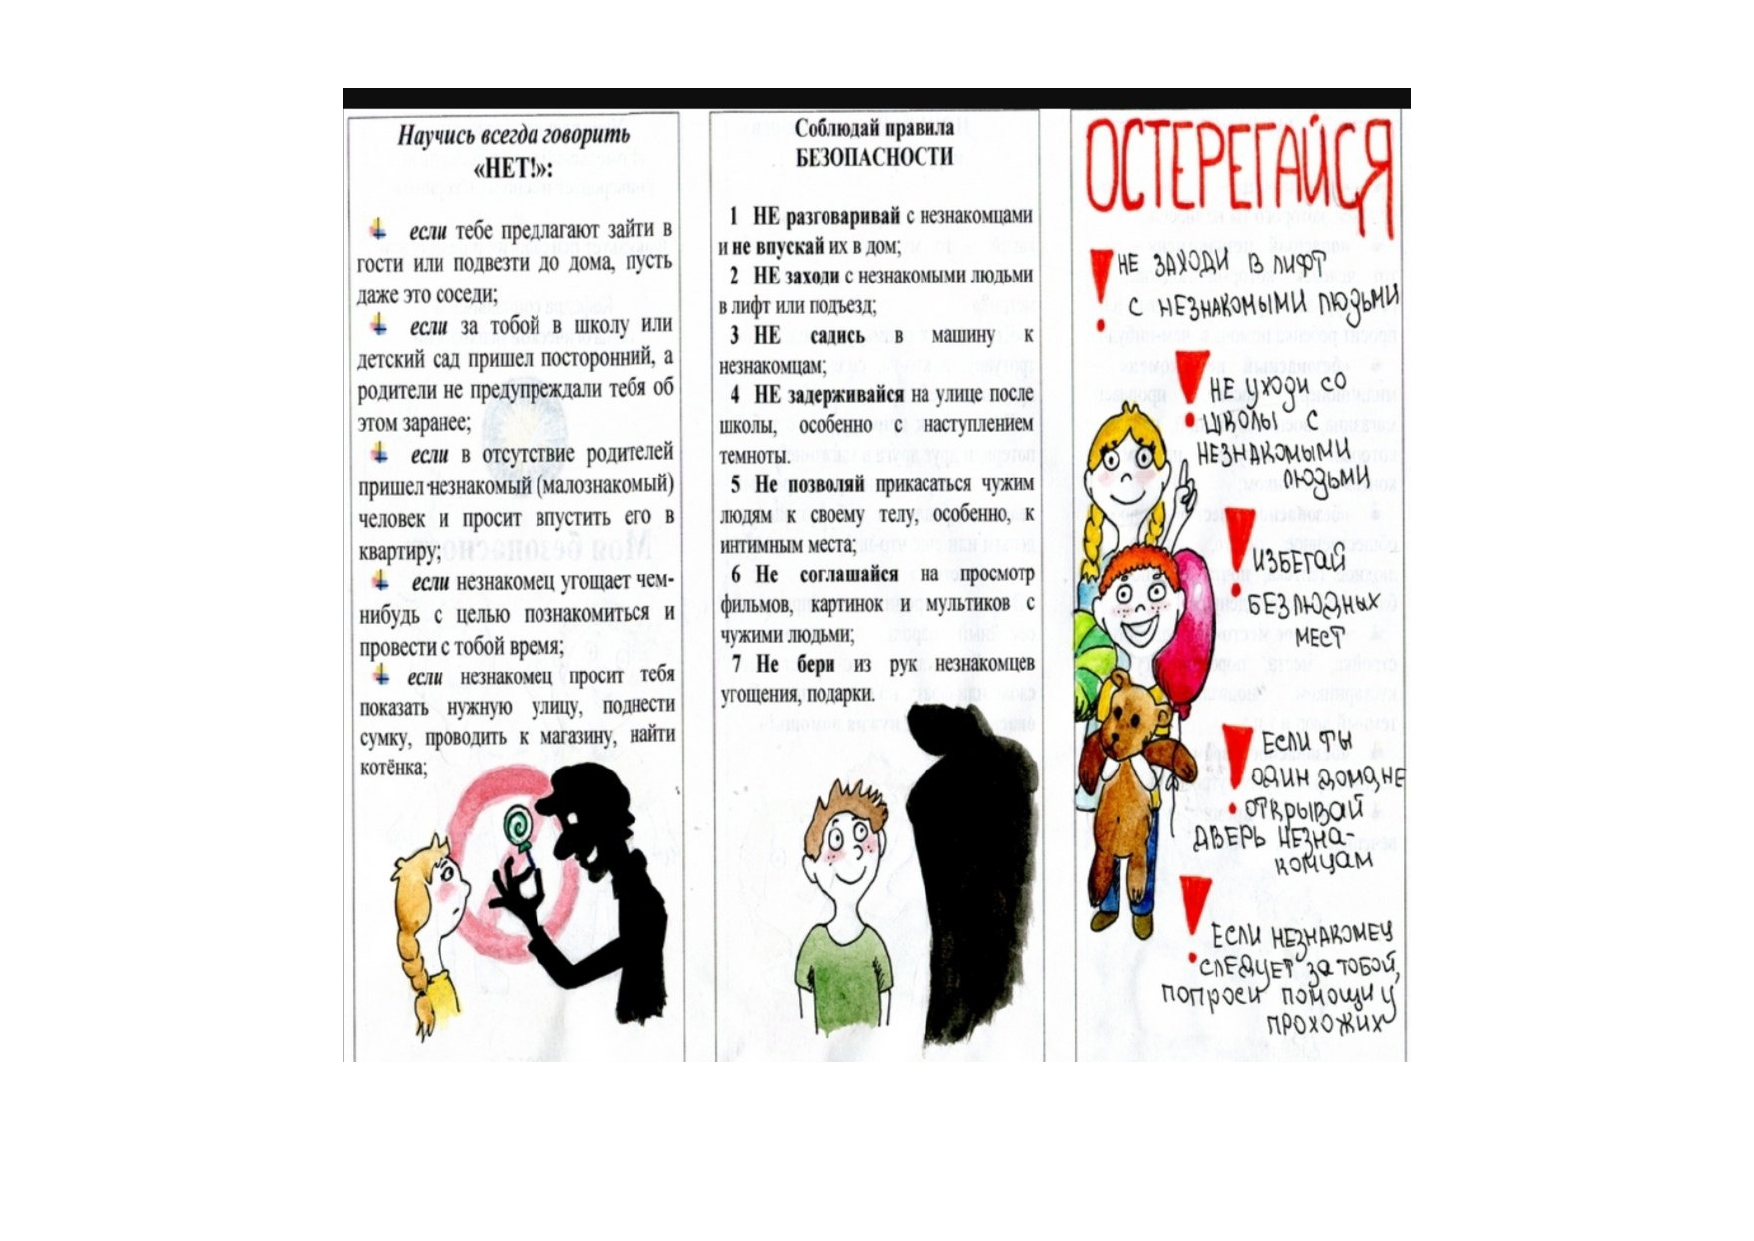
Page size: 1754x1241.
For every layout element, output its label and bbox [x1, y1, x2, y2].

picture [343, 88, 1411, 1062]
